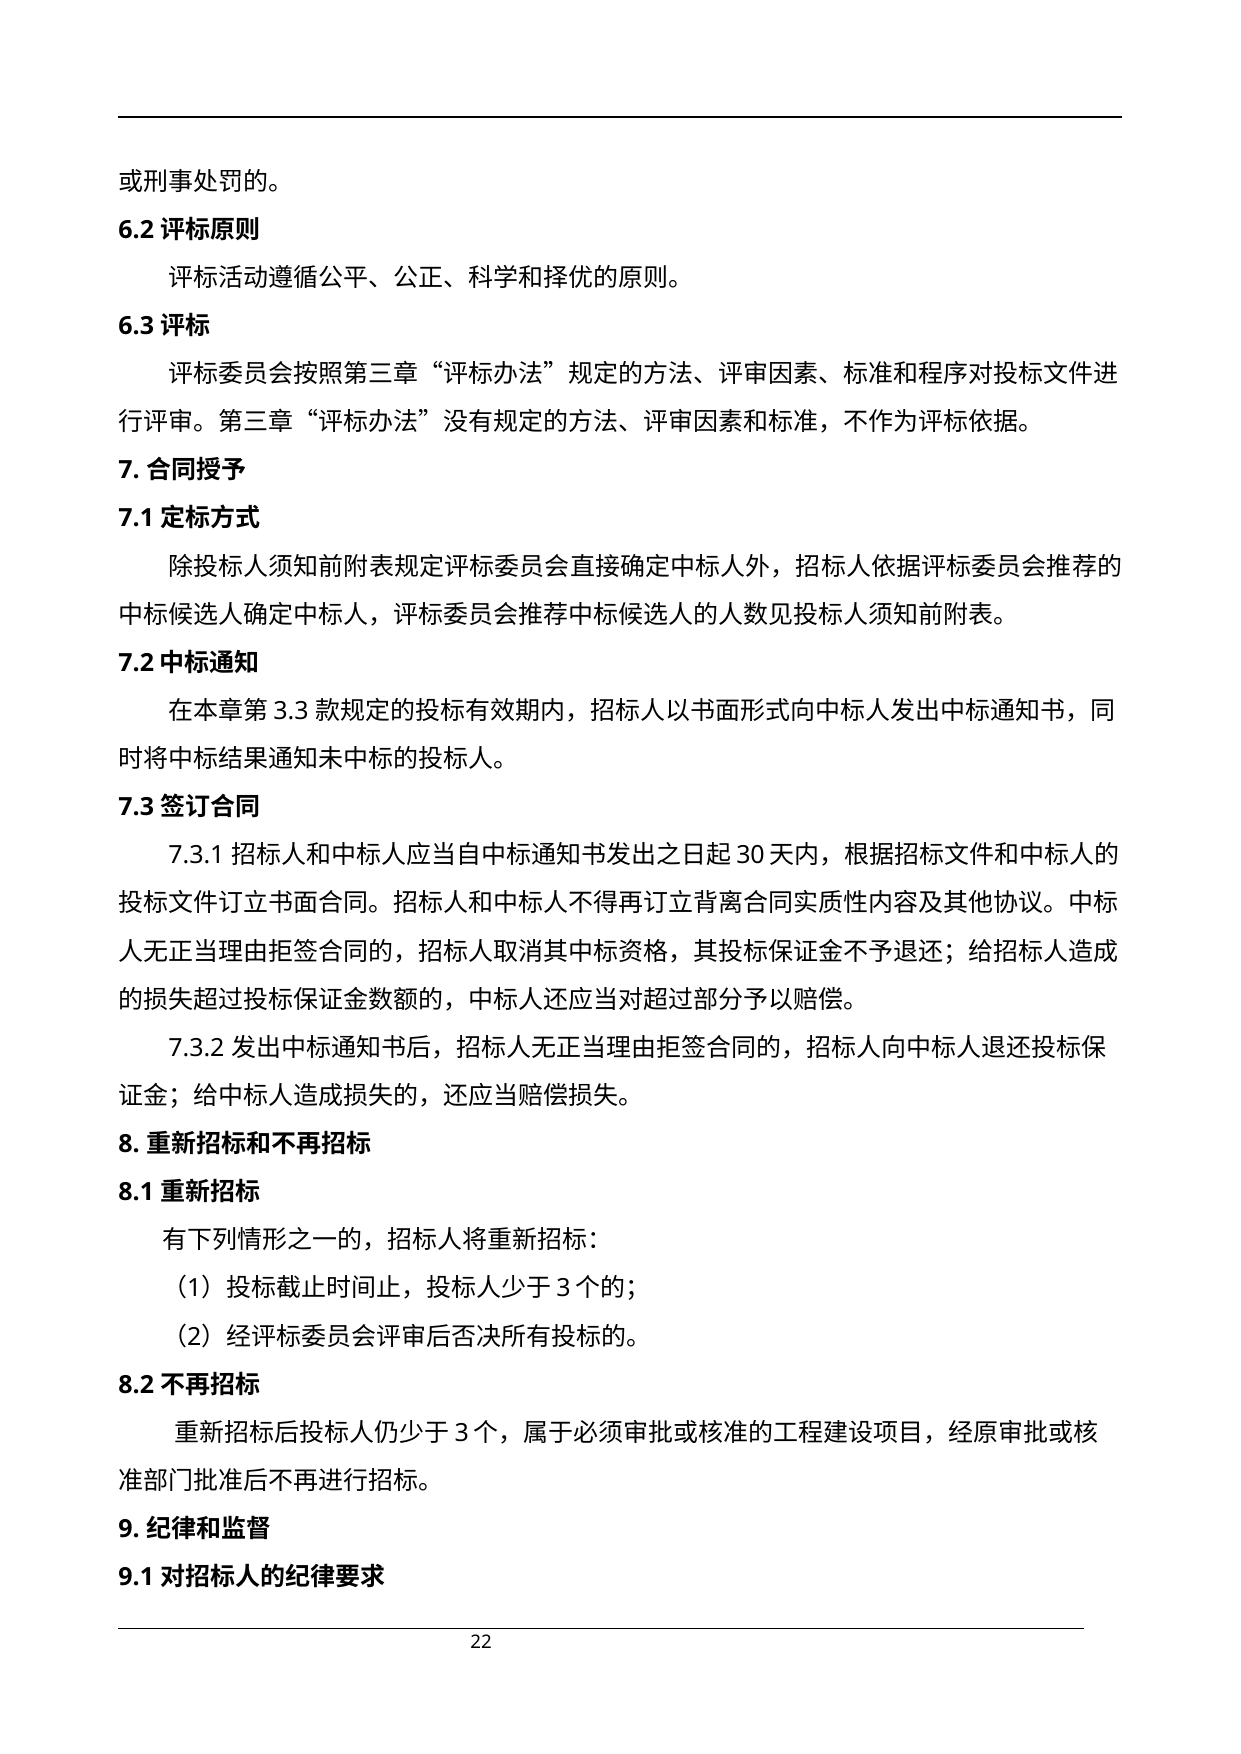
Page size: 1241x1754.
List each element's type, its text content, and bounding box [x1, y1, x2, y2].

text 除投标人须知前附表规定评标委员会直接确定中标人外，招标人依据评标委员会推荐的中标候选人确定中标人，评标委员会推荐中标候选人的人数见投标人须知前附表。 [118, 540, 1122, 636]
text 7. 合同授予 [118, 444, 1122, 492]
text 9. 纪律和监督 [118, 1503, 1122, 1551]
text 评标委员会按照第三章“评标办法”规定的方法、评审因素、标准和程序对投标文件进行评审。第三章“评标办法”没有规定的方法、评审因素和标准，不作为评标依据。 [118, 348, 1122, 444]
text （1）投标截止时间止，投标人少于3个的； [118, 1262, 1122, 1310]
text 6.2 评标原则 [118, 203, 1122, 251]
text 7.1 定标方式 [118, 492, 1122, 540]
text 7.2中标通知 [118, 636, 1122, 684]
text 8. 重新招标和不再招标 [118, 1118, 1122, 1166]
text 8.1 重新招标 [118, 1166, 1122, 1214]
text 重新招标后投标人仍少于3个，属于必须审批或核准的工程建设项目，经原审批或核准部门批准后不再进行招标。 [118, 1406, 1122, 1503]
text 在本章第3.3 款规定的投标有效期内，招标人以书面形式向中标人发出中标通知书，同时将中标结果通知未中标的投标人。 [118, 684, 1122, 781]
text 评标活动遵循公平、公正、科学和择优的原则。 [118, 251, 1122, 299]
text （2）经评标委员会评审后否决所有投标的。 [118, 1310, 1122, 1358]
text 9.1 对招标人的纪律要求 [118, 1551, 1122, 1599]
text 7.3.1 招标人和中标人应当自中标通知书发出之日起30天内，根据招标文件和中标人的投标文件订立书面合同。招标人和中标人不得再订立背离合同实质性内容及其他协议。中标人无正当理由拒签合同的，招标人取消其中标资格，其投标保证金不予退还；给招标人造成的损失超过投标保证金数额的，中标人还应当对超过部分予以赔偿。 [118, 829, 1122, 1021]
text 8.2 不再招标 [118, 1358, 1122, 1406]
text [118, 155, 1122, 203]
text 7.3 签订合同 [118, 781, 1122, 829]
text 有下列情形之一的，招标人将重新招标： [118, 1214, 1122, 1262]
text 7.3.2 发出中标通知书后，招标人无正当理由拒签合同的，招标人向中标人退还投标保证金；给中标人造成损失的，还应当赔偿损失。 [118, 1021, 1122, 1118]
text 6.3 评标 [118, 299, 1122, 348]
